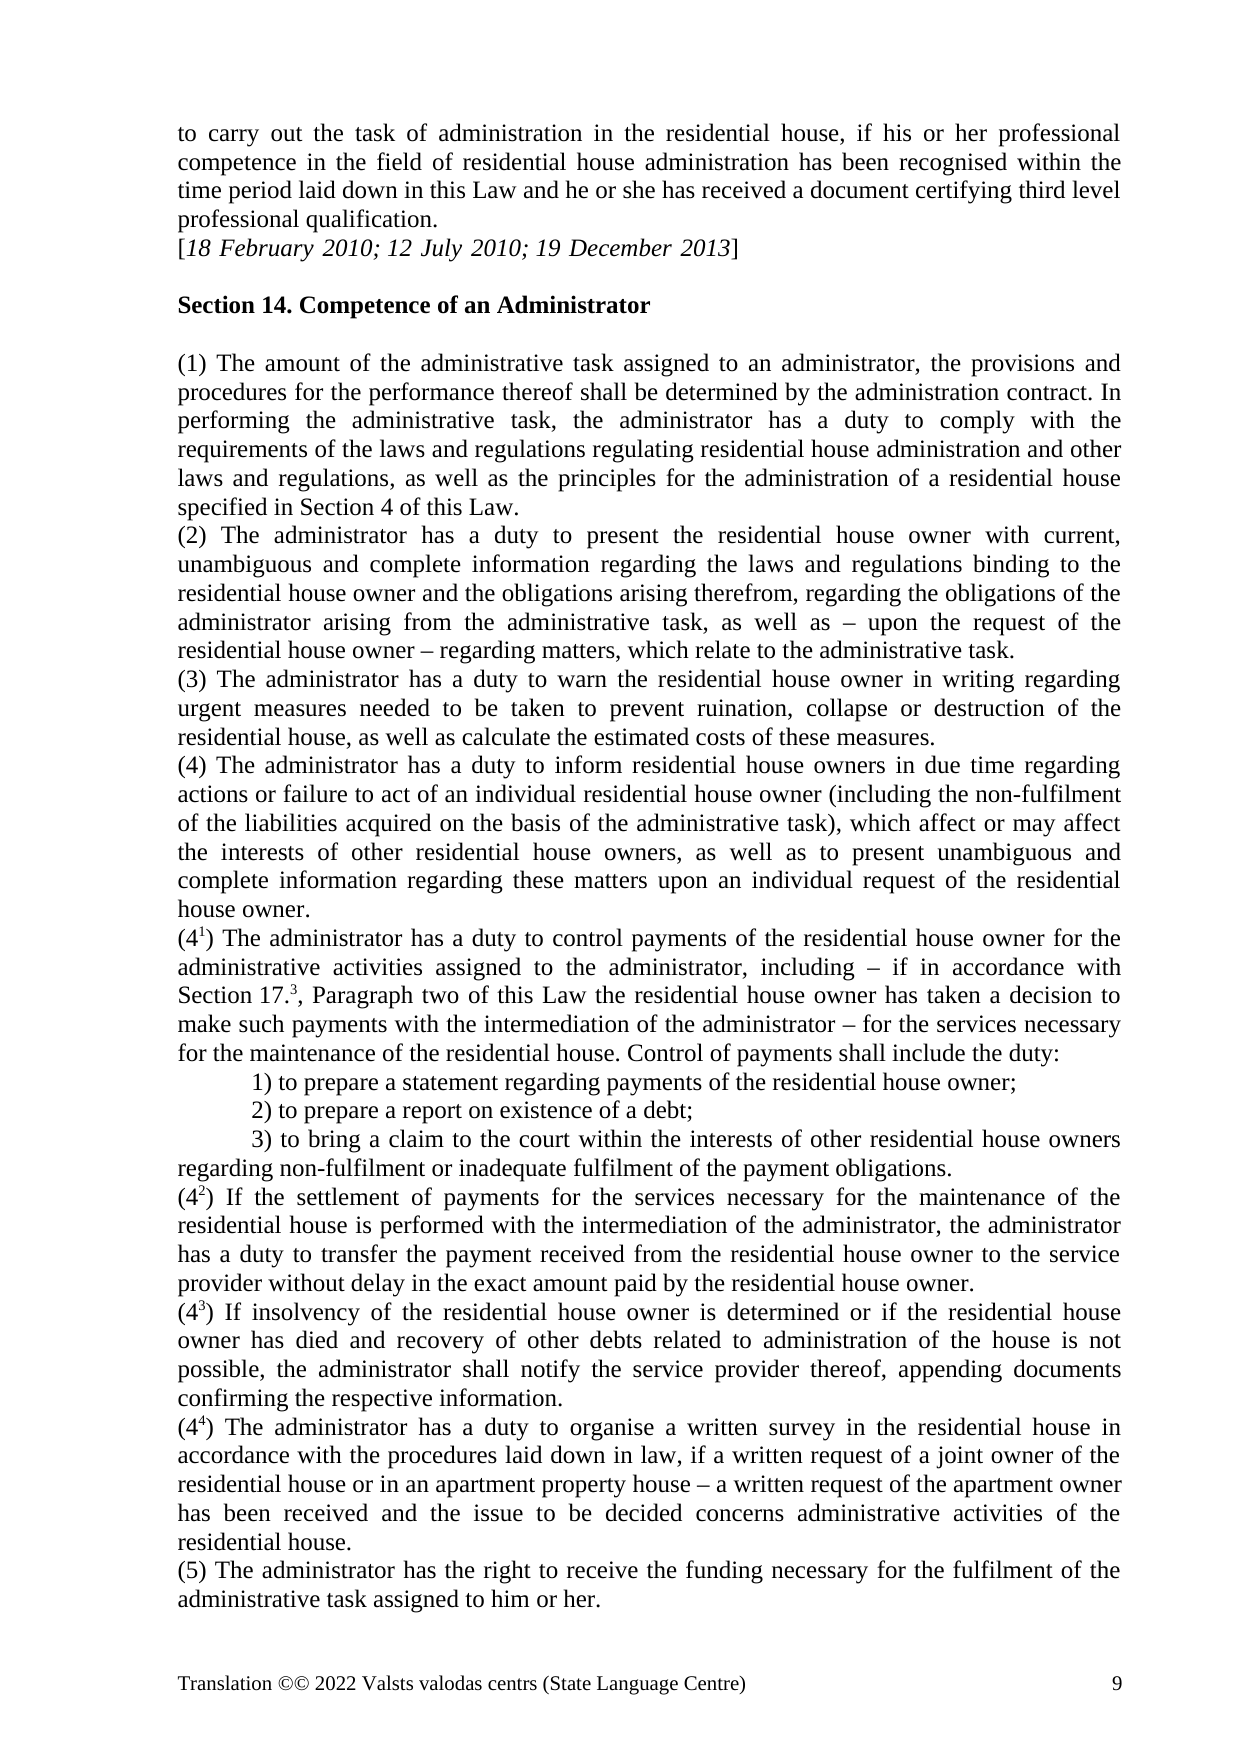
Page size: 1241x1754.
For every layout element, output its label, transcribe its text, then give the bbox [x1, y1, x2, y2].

text (5) The administrator has the right to receive the funding necessary for the fulfilment of the administrative task assigned to him or her. [177, 1556, 1122, 1613]
text (2) The administrator has a duty to present the residential house owner with current, unambiguous and complete information regarding the laws and regulations binding to the residential house owner and the obligations arising therefrom, regarding the obligations of the administrator arising from the administrative task, as well as – upon the request of the residential house owner – regarding matters, which relate to the administrative task. [177, 521, 1122, 664]
text (44) The administrator has a duty to organise a written survey in the residential house in accordance with the procedures laid down in law, if a written request of a joint owner of the residential house or in an apartment property house – a written request of the apartment owner has been received and the issue to be decided concerns administrative activities of the residential house. [177, 1412, 1122, 1556]
text (41) The administrator has a duty to control payments of the residential house owner for the administrative activities assigned to the administrator, including – if in accordance with Section 17.3, Paragraph two of this Law the residential house owner has taken a decision to make such payments with the intermediation of the administrator – for the services necessary for the maintenance of the residential house. Control of payments shall include the duty: [177, 923, 1122, 1067]
text [18 February 2010; 12 July 2010; 19 December 2013] [177, 233, 1122, 262]
text 2) to prepare a report on existence of a debt; [177, 1096, 1122, 1124]
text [177, 118, 1122, 233]
text (4) The administrator has a duty to inform residential house owners in due time regarding actions or failure to act of an individual residential house owner (including the non-fulfilment of the liabilities acquired on the basis of the administrative task), which affect or may affect the interests of other residential house owners, as well as to present unambiguous and complete information regarding these matters upon an individual request of the residential house owner. [177, 751, 1122, 923]
text (1) The amount of the administrative task assigned to an administrator, the provisions and procedures for the performance thereof shall be determined by the administration contract. In performing the administrative task, the administrator has a duty to comply with the requirements of the laws and regulations regulating residential house administration and other laws and regulations, as well as the principles for the administration of a residential house specified in Section 4 of this Law. [177, 348, 1122, 521]
text 3) to bring a claim to the court within the interests of other residential house owners regarding non-fulfilment or inadequate fulfilment of the payment obligations. [177, 1124, 1122, 1182]
text 1) to prepare a statement regarding payments of the residential house owner; [177, 1067, 1122, 1096]
text (3) The administrator has a duty to warn the residential house owner in writing regarding urgent measures needed to be taken to prevent ruination, collapse or destruction of the residential house, as well as calculate the estimated costs of these measures. [177, 664, 1122, 751]
text Section 14. Competence of an Administrator [177, 291, 1122, 319]
text (43) If insolvency of the residential house owner is determined or if the residential house owner has died and recovery of other debts related to administration of the house is not possible, the administrator shall notify the service provider thereof, appending documents confirming the respective information. [177, 1297, 1122, 1412]
text (42) If the settlement of payments for the services necessary for the maintenance of the residential house is performed with the intermediation of the administrator, the administrator has a duty to transfer the payment received from the residential house owner to the service provider without delay in the exact amount paid by the residential house owner. [177, 1182, 1122, 1297]
